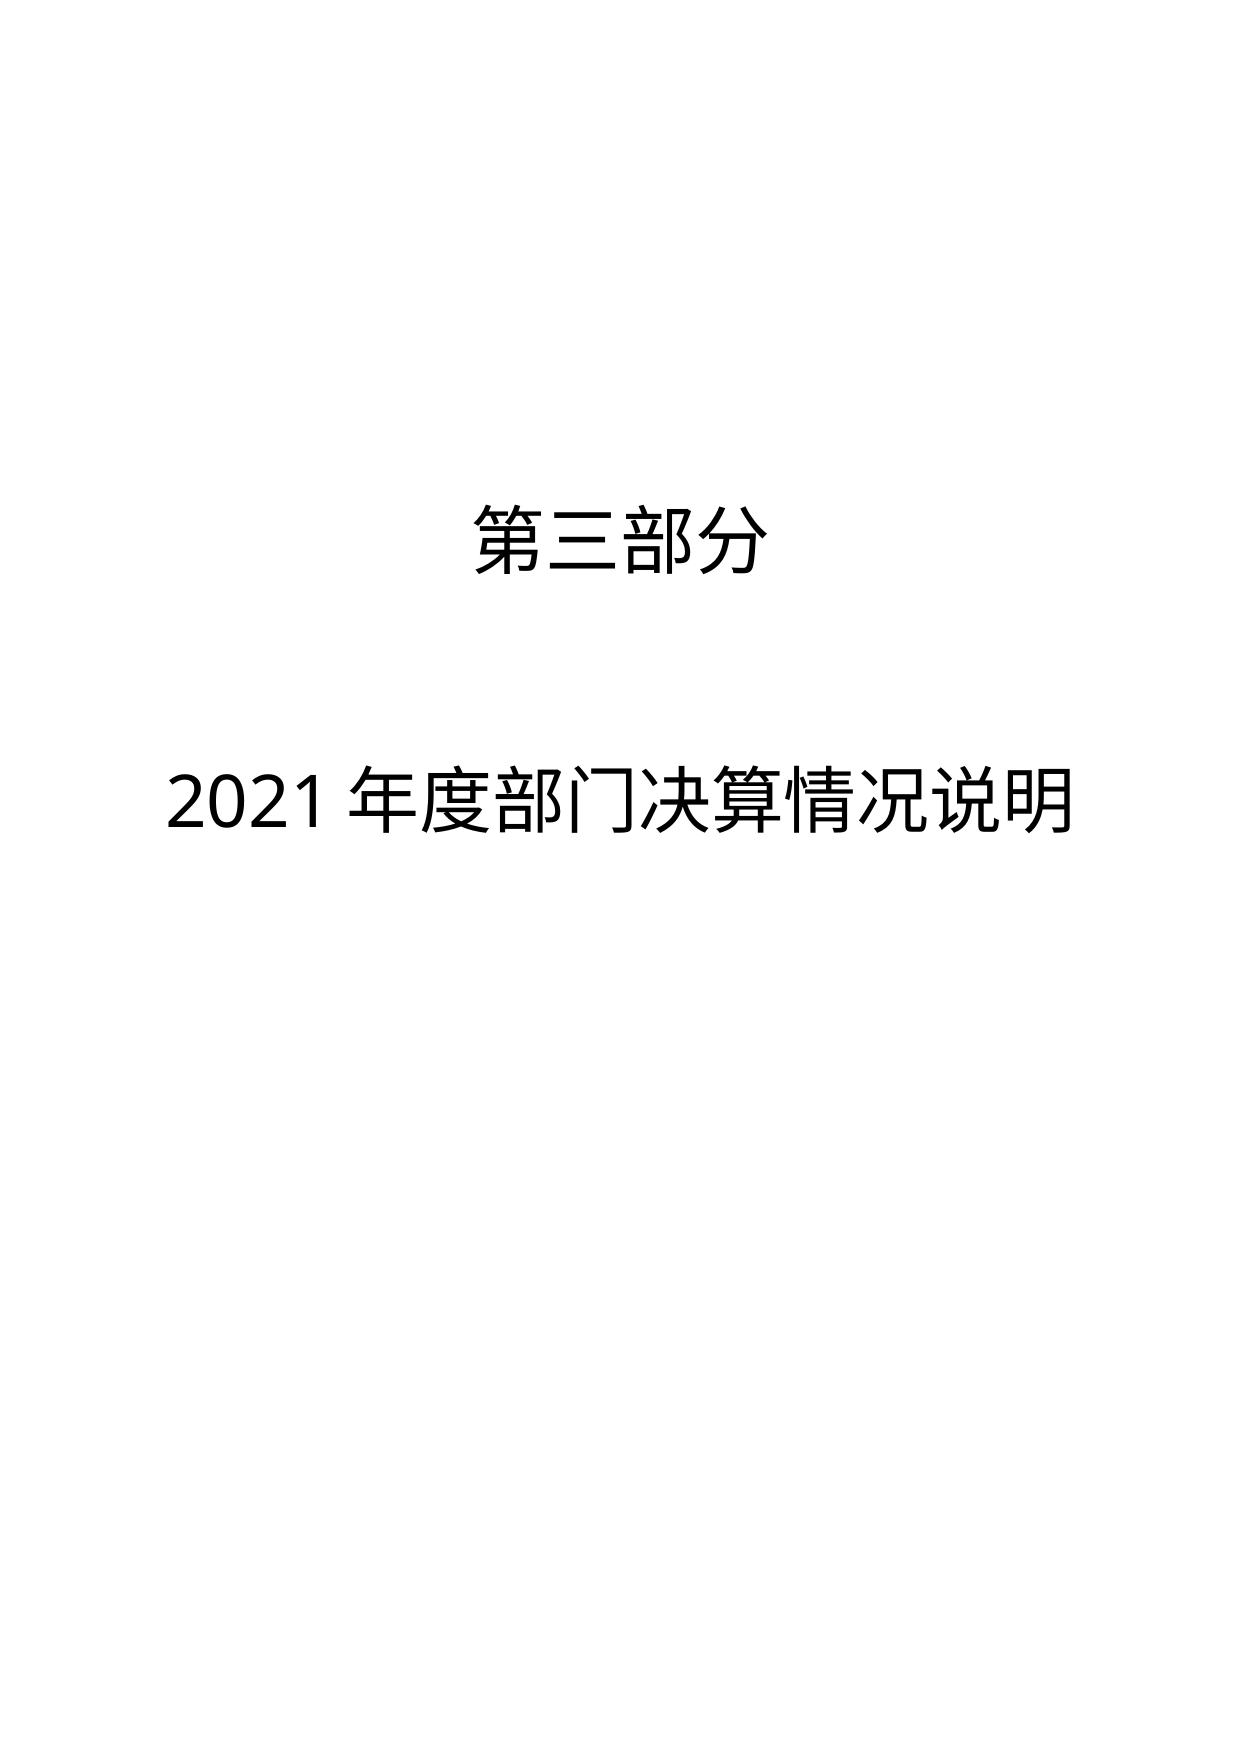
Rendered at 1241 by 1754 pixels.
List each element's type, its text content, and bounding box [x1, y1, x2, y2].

text 第三部分 [75, 471, 1165, 601]
text 2021年度部门决算情况说明 [75, 731, 1165, 861]
